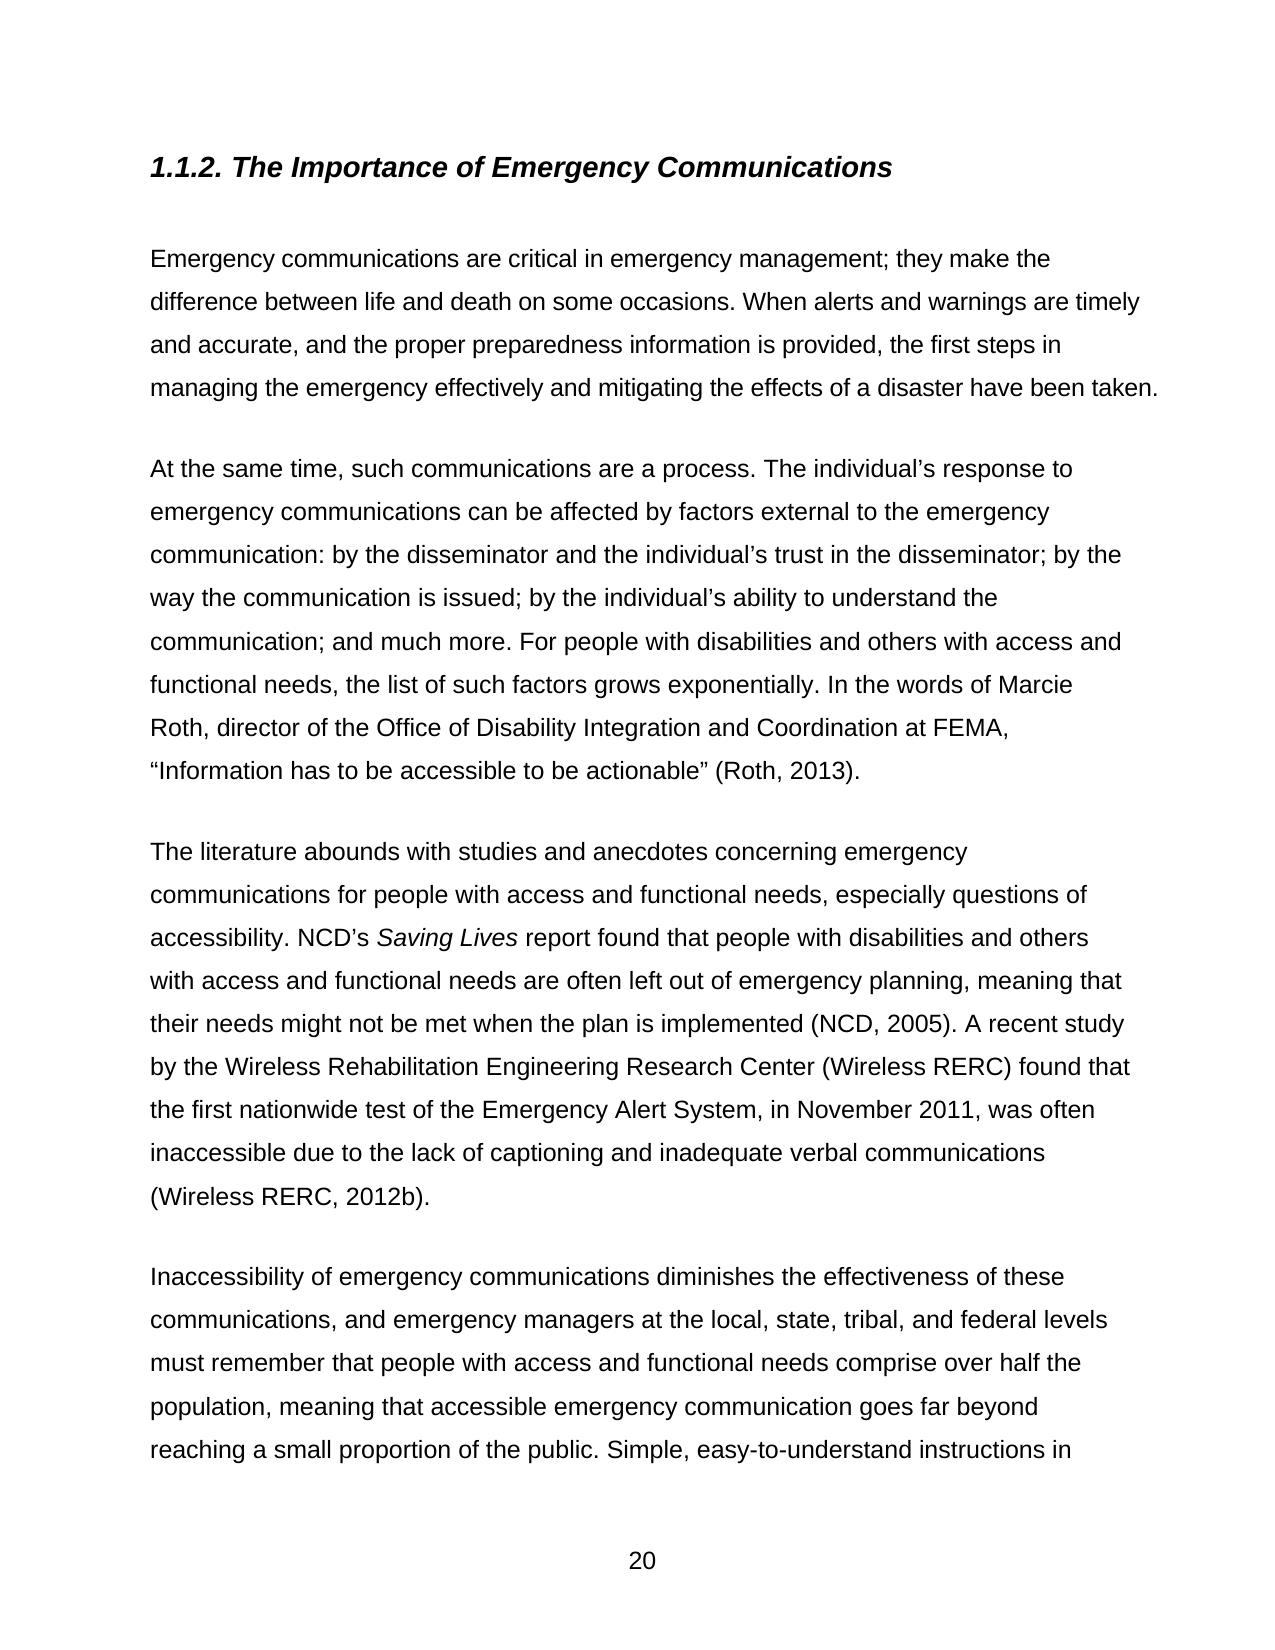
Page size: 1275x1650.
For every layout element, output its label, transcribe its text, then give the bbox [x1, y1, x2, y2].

text Emergency communications are critical in emergency management; they make the difference between life and death on some occasions. When alerts and warnings are timely and accurate, and the proper preparedness information is provided, the first steps in managing the emergency effectively and mitigating the effects of a disaster have been taken. [150, 244, 1162, 402]
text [150, 1262, 1134, 1463]
text The literature abounds with studies and anecdotes concerning emergency communications for people with access and functional needs, especially questions of accessibility. NCD’s Saving Lives report found that people with disabilities and others with access and functional needs are often left out of emergency planning, meaning that their needs might not be met when the plan is implemented (NCD, 2005). A recent study by the Wireless Rehabilitation Engineering Research Center (Wireless RERC) found that the first nationwide test of the Emergency Alert System, in November 2011, was often inaccessible due to the lack of captioning and inadequate verbal communications (Wireless RERC, 2012b). [150, 837, 1134, 1210]
text At the same time, such communications are a process. The individual’s response to emergency communications can be affected by factors external to the emergency communication: by the disseminator and the individual’s trust in the disseminator; by the way the communication is issued; by the individual’s ability to understand the communication; and much more. For people with disabilities and others with access and functional needs, the list of such factors grows exponentially. In the words of Marcie Roth, director of the Office of Disability Integration and Coordination at FEMA, “Information has to be accessible to be actionable” (Roth, 2013). [150, 454, 1134, 785]
subtitle The Importance of Emergency Communications [150, 150, 1134, 183]
